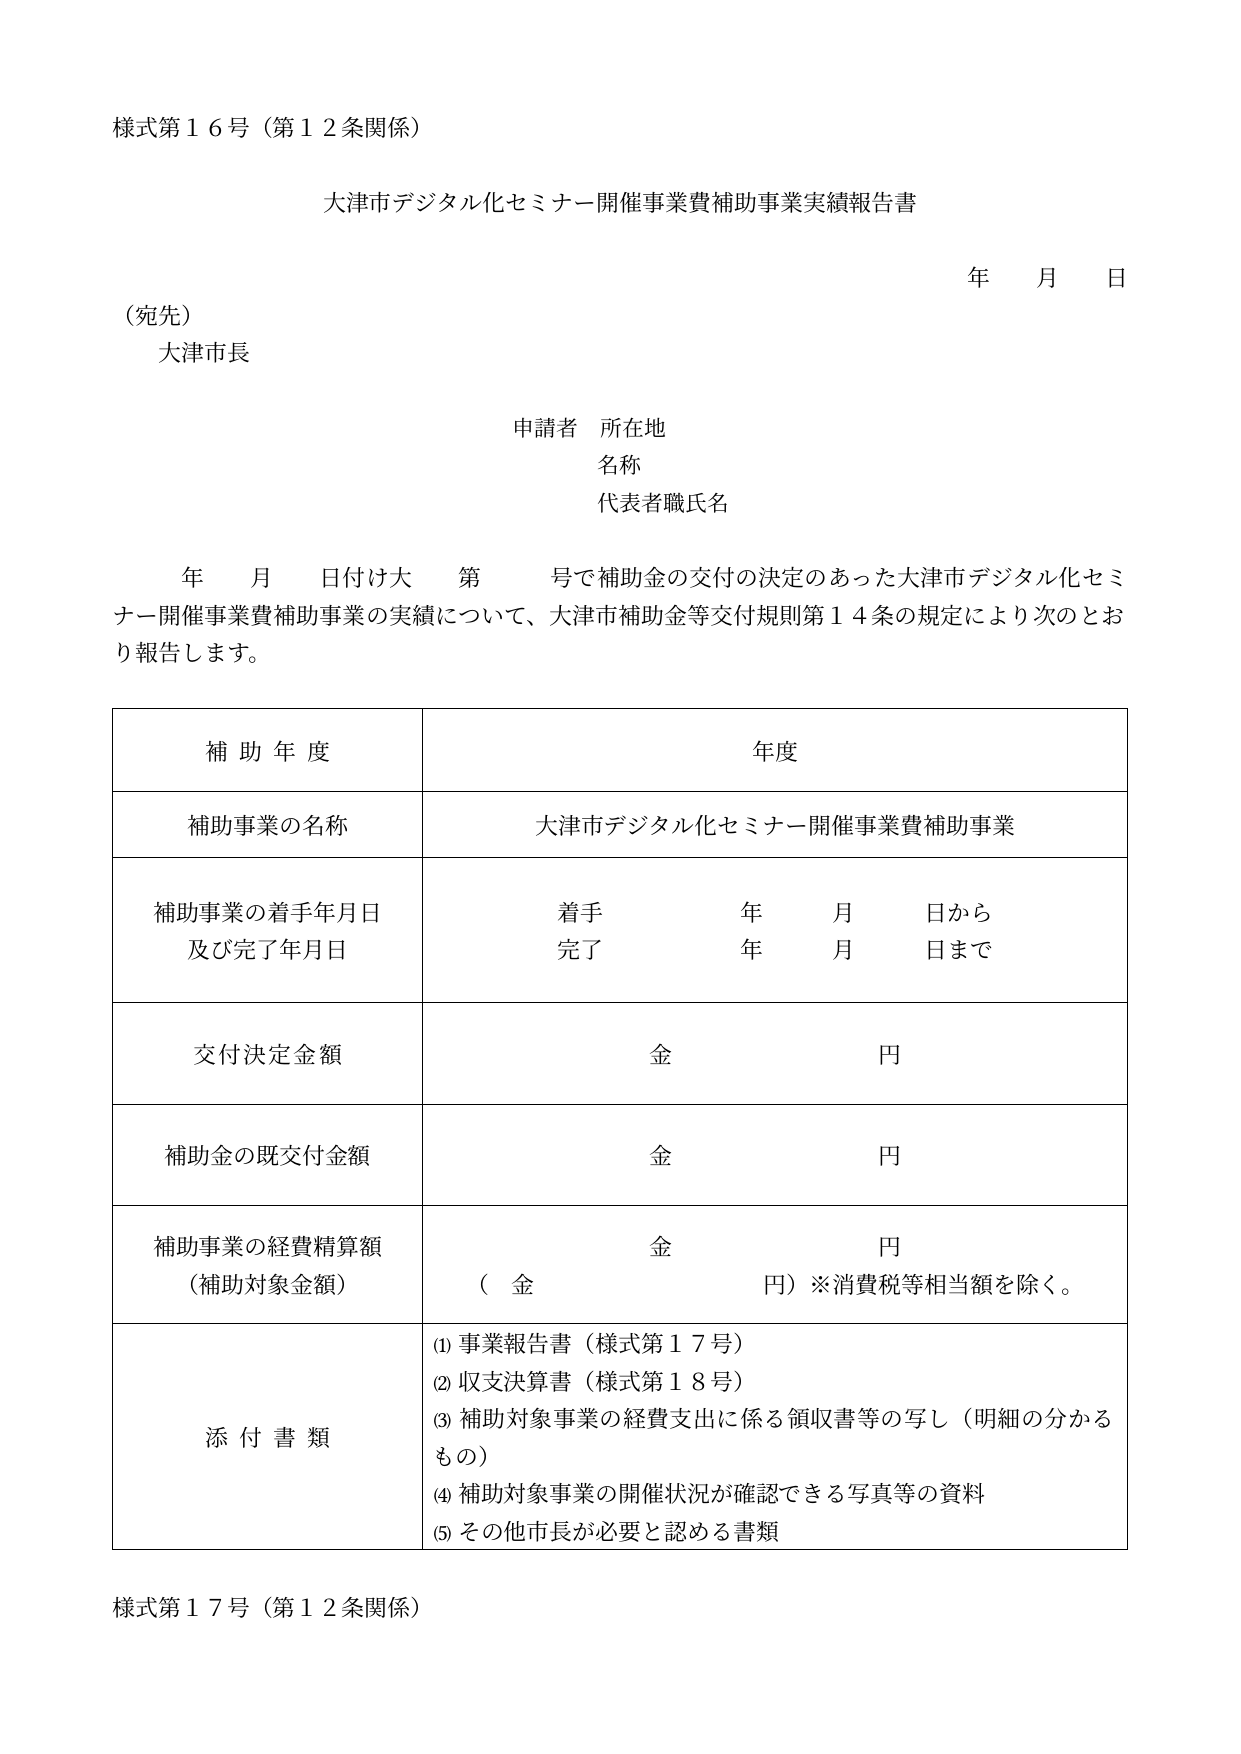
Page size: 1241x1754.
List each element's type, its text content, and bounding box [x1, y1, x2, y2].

text 申請者 所在地 [200, 408, 1084, 446]
text 様式第１７号（第１２条関係） [112, 1587, 1128, 1625]
table_cell ⑴ 事業報告書（様式第１７号） ⑵ 収支決算書（様式第１８号） ⑶ 補助対象事業の経費支出に係る領収書等の写し（明細の分かるもの） ⑷ 補助対象事業の開催状況が確認できる写真等の資料 ⑸ その他市長が必要と認める書類 [423, 1324, 1127, 1549]
table_cell 金 円 [423, 1003, 1127, 1103]
table_cell 補助金の既交付金額 [113, 1105, 422, 1205]
table_cell 補助事業の経費精算額 （補助対象金額） [113, 1206, 422, 1323]
table_cell 交付決定金額 [113, 1003, 422, 1103]
text 大津市長 [112, 333, 1128, 371]
text （宛先） [112, 296, 1128, 333]
text 年 月 日 [112, 258, 1128, 296]
text 名称 [200, 446, 1084, 483]
text 代表者職氏名 [199, 483, 1084, 521]
text 年 月 日付け大 第 号で補助金の交付の決定のあった大津市デジタル化セミナー開催事業費補助事業の実績について、大津市補助金等交付規則第１４条の規定により次のとおり報告します。 [112, 558, 1128, 671]
table_cell 着手 年 月 日から 完了 年 月 日まで [423, 858, 1127, 1002]
table_cell 補助事業の着手年月日 及び完了年月日 [113, 858, 422, 1002]
table_cell 金 円 [423, 1105, 1127, 1205]
table_header 年度 [423, 709, 1127, 791]
table_cell 大津市デジタル化セミナー開催事業費補助事業 [423, 792, 1127, 857]
table_cell 補助事業の名称 [113, 792, 422, 857]
text 様式第１６号（第１２条関係） [112, 108, 1128, 146]
text 大津市デジタル化セミナー開催事業費補助事業実績報告書 [112, 183, 1128, 221]
table_cell 金 円 （ 金 円）※消費税等相当額を除く。 [423, 1206, 1127, 1323]
table_cell 添付書類 [113, 1324, 422, 1549]
table_header 補助年度 [113, 709, 422, 791]
